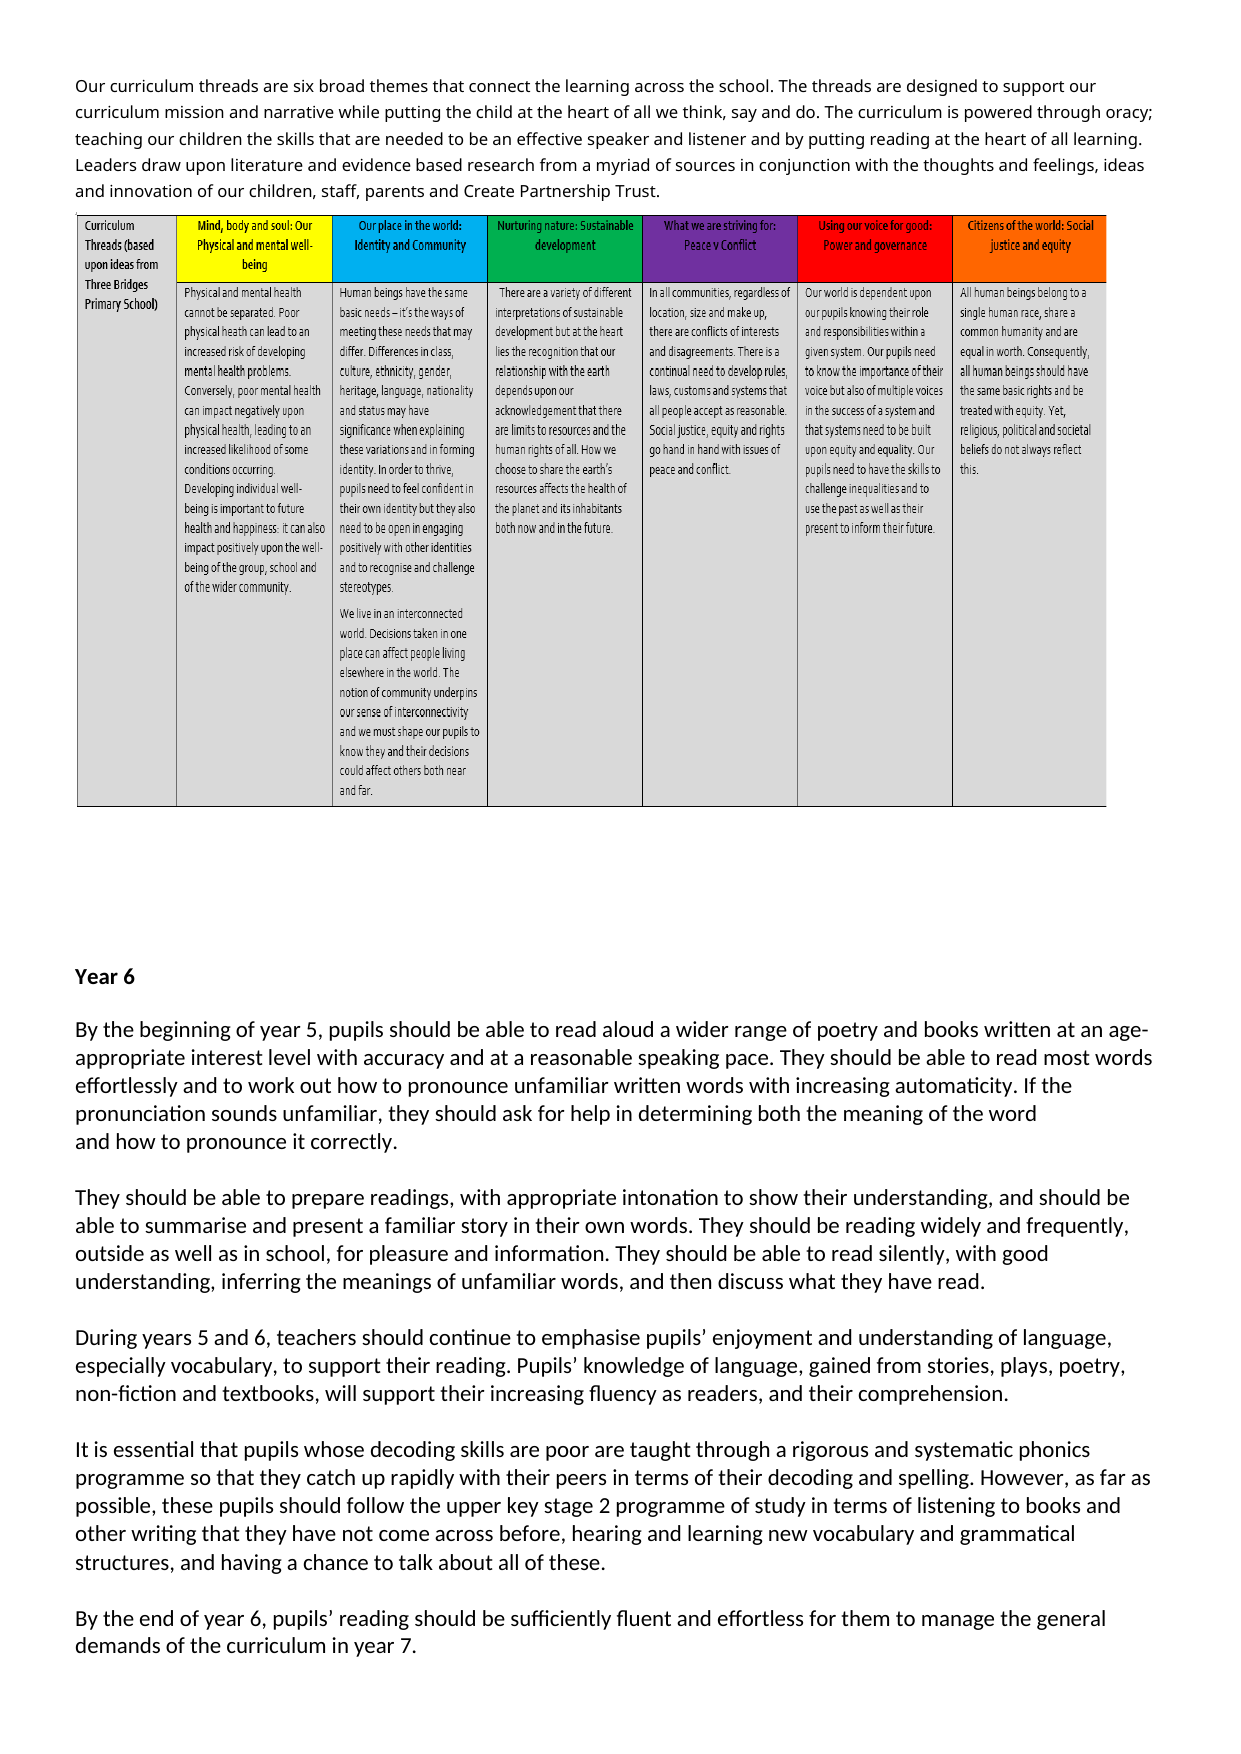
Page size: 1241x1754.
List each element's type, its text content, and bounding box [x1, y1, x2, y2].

picture [75, 212, 1106, 809]
text By the beginning of year 5, pupils should be able to read aloud a wider range of poetry and books written at an age-appropriate interest level with accuracy and at a reasonable speaking pace. They should be able to read most words effortlessly and to work out how to pronounce unfamiliar written words with increasing automaticity. If the pronunciation sounds unfamiliar, they should ask for help in determining both the meaning of the word and how to pronounce it correctly. [75, 1015, 1165, 1155]
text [75, 1576, 1165, 1660]
text Our curriculum threads are six broad themes that connect the learning across the school. The threads are designed to support our curriculum mission and narrative while putting the child at the heart of all we think, say and do. The curriculum is powered through oracy; teaching our children the skills that are needed to be an effective speaker and listener and by putting reading at the heart of all learning. Leaders draw upon literature and evidence based research from a myriad of sources in conjunction with the thoughts and feelings, ideas and innovation of our children, staff, parents and Create Partnership Trust. [75, 75, 1165, 202]
text It is essential that pupils whose decoding skills are poor are taught through a rigorous and systematic phonics programme so that they catch up rapidly with their peers in terms of their decoding and spelling. However, as far as possible, these pupils should follow the upper key stage 2 programme of study in terms of listening to books and other writing that they have not come across before, hearing and learning new vocabulary and grammatical structures, and having a chance to talk about all of these. [75, 1407, 1165, 1576]
text They should be able to prepare readings, with appropriate intonation to show their understanding, and should be able to summarise and present a familiar story in their own words. They should be reading widely and frequently, outside as well as in school, for pleasure and information. They should be able to read silently, with good understanding, inferring the meanings of unfamiliar words, and then discuss what they have read. [75, 1155, 1165, 1323]
text During years 5 and 6, teachers should continue to emphasise pupils’ enjoyment and understanding of language, especially vocabulary, to support their reading. Pupils’ knowledge of language, gained from stories, plays, poetry, non-fiction and textbooks, will support their increasing fluency as readers, and their comprehension. [75, 1323, 1165, 1407]
text Year 6 [75, 962, 1165, 990]
